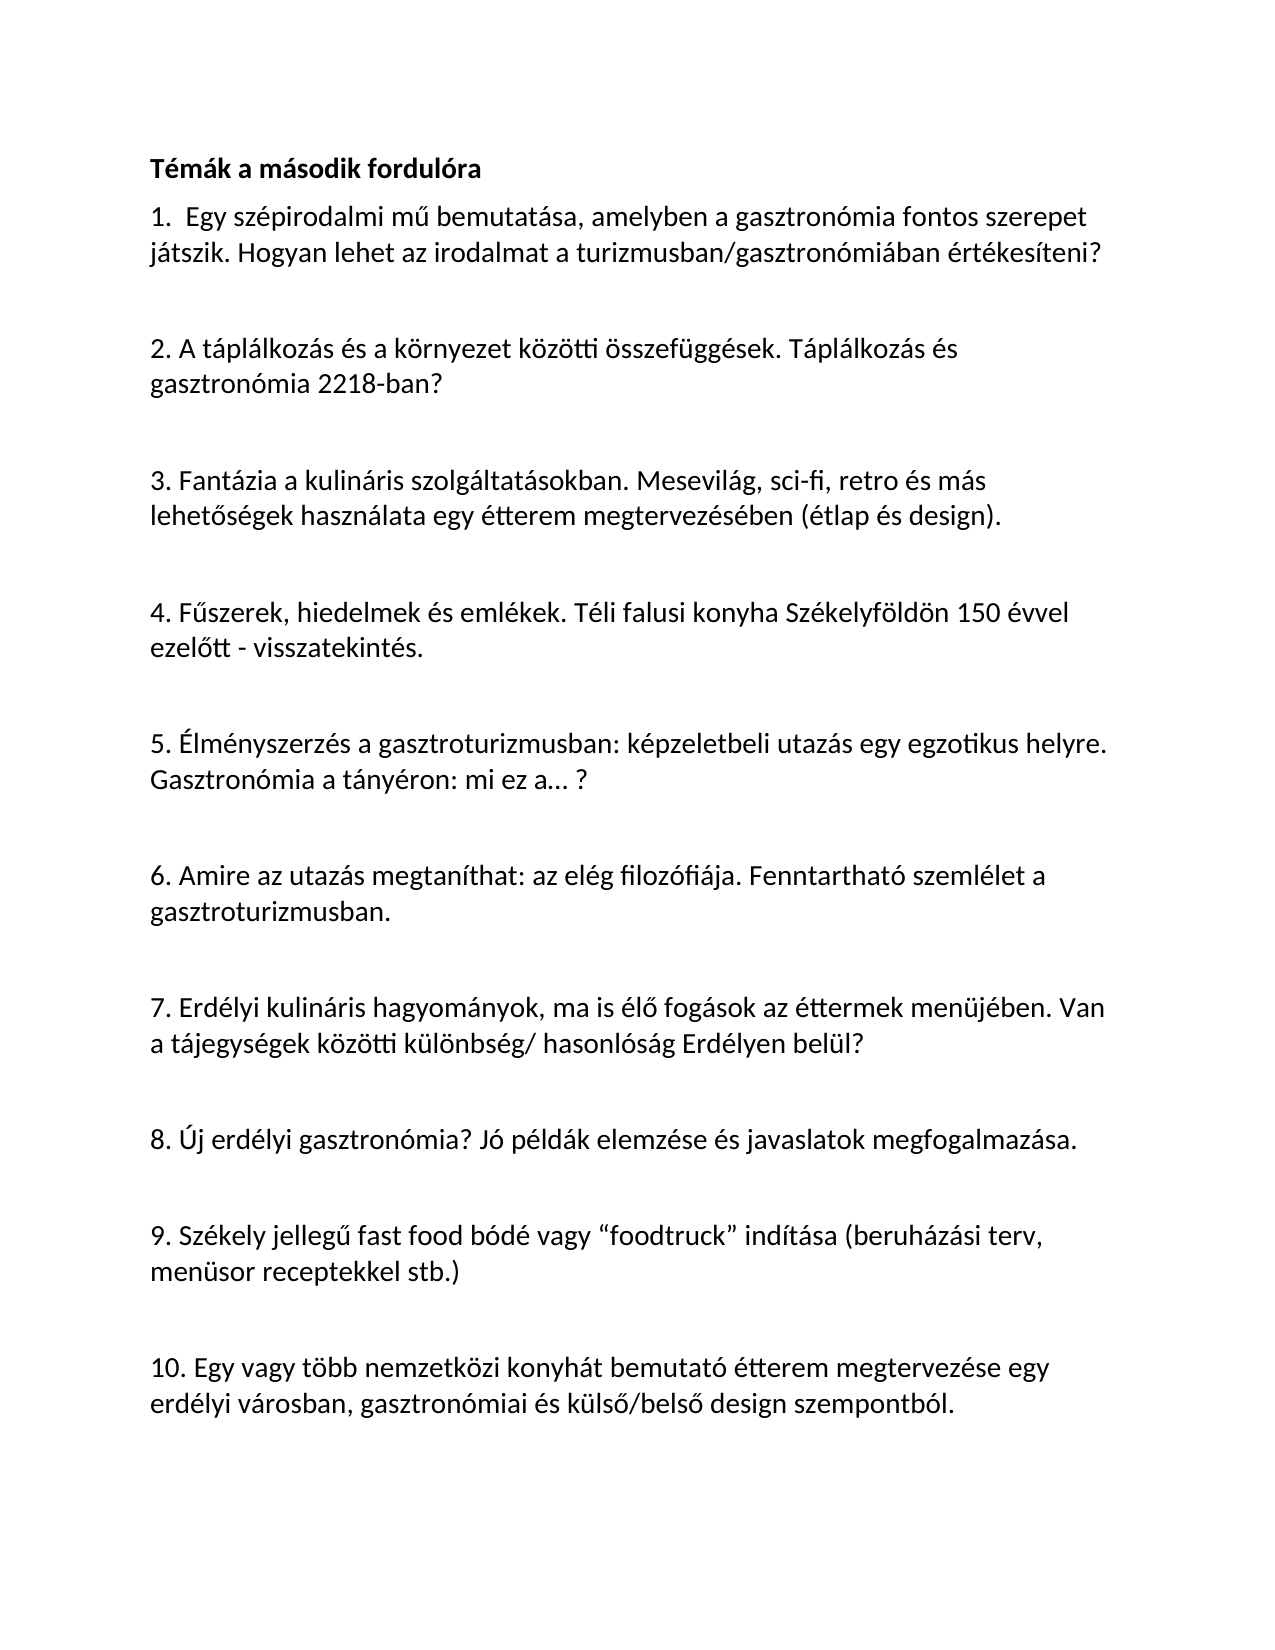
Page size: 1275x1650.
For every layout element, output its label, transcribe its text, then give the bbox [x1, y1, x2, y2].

text 2. A táplálkozás és a környezet közötti összefüggések. Táplálkozás és gasztronómia 2218-ban? [150, 330, 1125, 401]
text 7. Erdélyi kulináris hagyományok, ma is élő fogások az éttermek menüjében. Van a tájegységek közötti különbség/ hasonlóság Erdélyen belül? [150, 989, 1125, 1061]
text 10. Egy vagy több nemzetközi konyhát bemutató étterem megtervezése egy erdélyi városban, gasztronómiai és külső/belső design szempontból. [150, 1349, 1125, 1449]
text 5. Élményszerzés a gasztroturizmusban: képzeletbeli utazás egy egzotikus helyre. Gasztronómia a tányéron: mi ez a… ? [150, 726, 1125, 797]
text 8. Új erdélyi gasztronómia? Jó példák elemzése és javaslatok megfogalmazása. [150, 1121, 1125, 1157]
text 4. Fűszerek, hiedelmek és emlékek. Téli falusi konyha Székelyföldön 150 évvel ezelőtt - visszatekintés. [150, 594, 1125, 665]
text 6. Amire az utazás megtaníthat: az elég filozófiája. Fenntartható szemlélet a gasztroturizmusban. [150, 857, 1125, 929]
text 9. Székely jellegű fast food bódé vagy “foodtruck” indítása (beruházási terv, menüsor receptekkel stb.) [150, 1217, 1125, 1289]
text 3. Fantázia a kulináris szolgáltatásokban. Mesevilág, sci-fi, retro és más lehetőségek használata egy étterem megtervezésében (étlap és design). [150, 462, 1125, 533]
text Témák a második fordulóra [150, 150, 1125, 186]
text 1. Egy szépirodalmi mű bemutatása, amelyben a gasztronómia fontos szerepet játszik. Hogyan lehet az irodalmat a turizmusban/gasztronómiában értékesíteni? [150, 198, 1125, 269]
